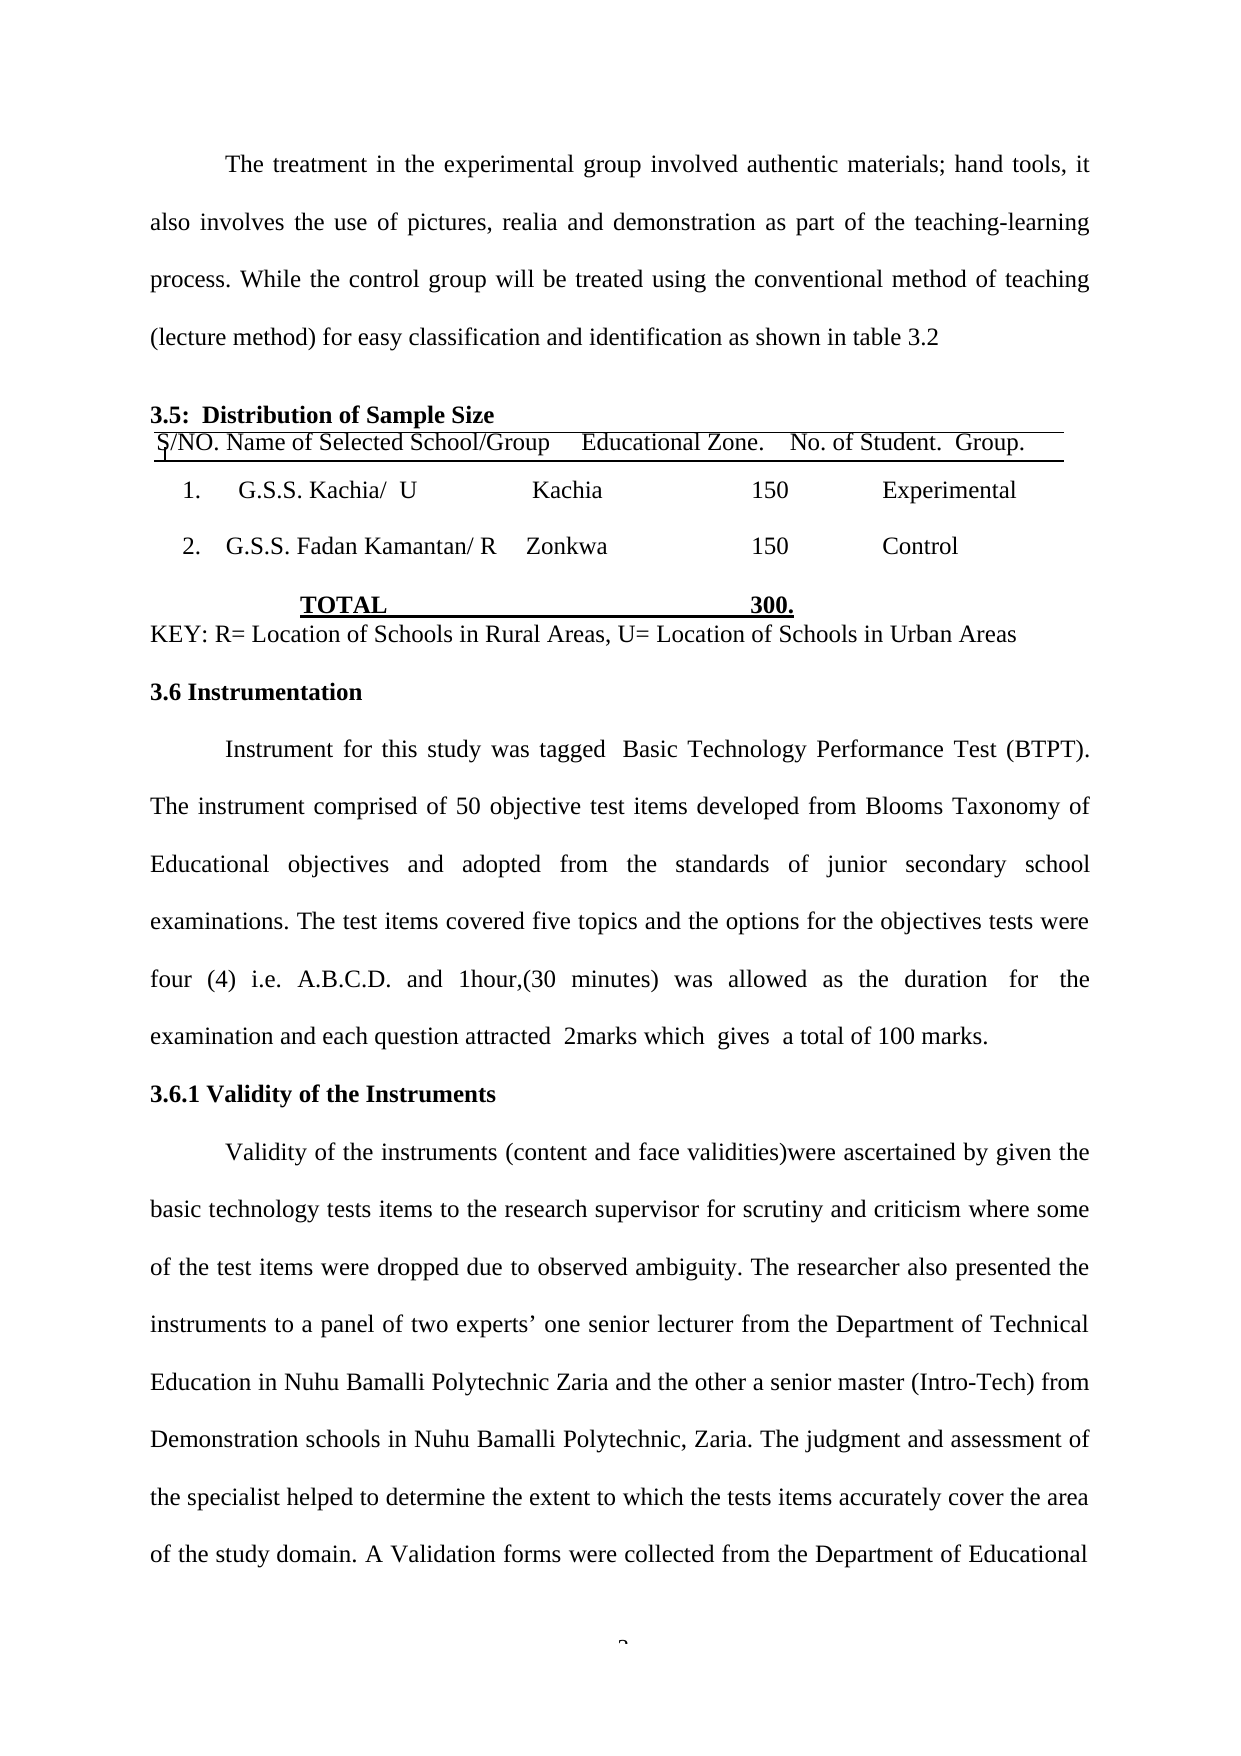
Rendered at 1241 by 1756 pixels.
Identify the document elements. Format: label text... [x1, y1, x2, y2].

table_header 1. G.S.S. Kachia/ U [177, 476, 511, 519]
table_header Experimental [835, 476, 1022, 519]
table_cell 150 [679, 519, 835, 561]
text Instrument for this study was tagged Basic Technology Performance Test (BTPT). The instrument comprised of 50 objective test items developed from Blooms Taxonomy of Educational objectives and adopted from the standards of junior secondary school examinations. The test items covered five topics and the options for the objectives tests were four (4) i.e. A.B.C.D. and 1hour,(30 minutes) was allowed as the duration for the examination and each question attracted 2marks which gives a total of 100 marks. [150, 734, 1091, 1050]
table_cell Zonkwa [511, 519, 679, 561]
text Validity of the instruments (content and face validities)were ascertained by given the basic technology tests items to the research supervisor for scrutiny and criticism where some of the test items were dropped due to observed ambiguity. The researcher also presented the instruments to a panel of two experts’ one senior lecturer from the Department of Technical Education in Nuhu Bamalli Polytechnic Zaria and the other a senior master (Intro-Tech) from Demonstration schools in Nuhu Bamalli Polytechnic, Zaria. The judgment and assessment of the specialist helped to determine the extent to which the tests items accurately cover the area of the study domain. A Validation forms were collected from the Department of Educational [150, 1137, 1091, 1568]
table_header Kachia [511, 476, 679, 519]
subtitle Validity of the Instruments [150, 1079, 1103, 1108]
text S/NO. Name of Selected School/Group Educational Zone. No. of Student. Group. [156, 429, 1103, 454]
text TOTAL 300. [300, 591, 1103, 619]
table_cell 2. G.S.S. Fadan Kamantan/ R [177, 519, 511, 561]
subtitle Instrumentation [150, 677, 1103, 706]
table_cell Control [835, 519, 1022, 561]
subtitle : Distribution of Sample Size [150, 400, 1103, 429]
text The treatment in the experimental group involved authentic materials; hand tools, it also involves the use of pictures, realia and demonstration as part of the teaching-learning process. While the control group will be treated using the conventional method of teaching (lecture method) for easy classification and identification as shown in table 3.2 [150, 149, 1091, 350]
text KEY: R= Location of Schools in Rural Areas, U= Location of Schools in Urban Areas [150, 619, 1103, 648]
table_header 150 [679, 476, 835, 519]
